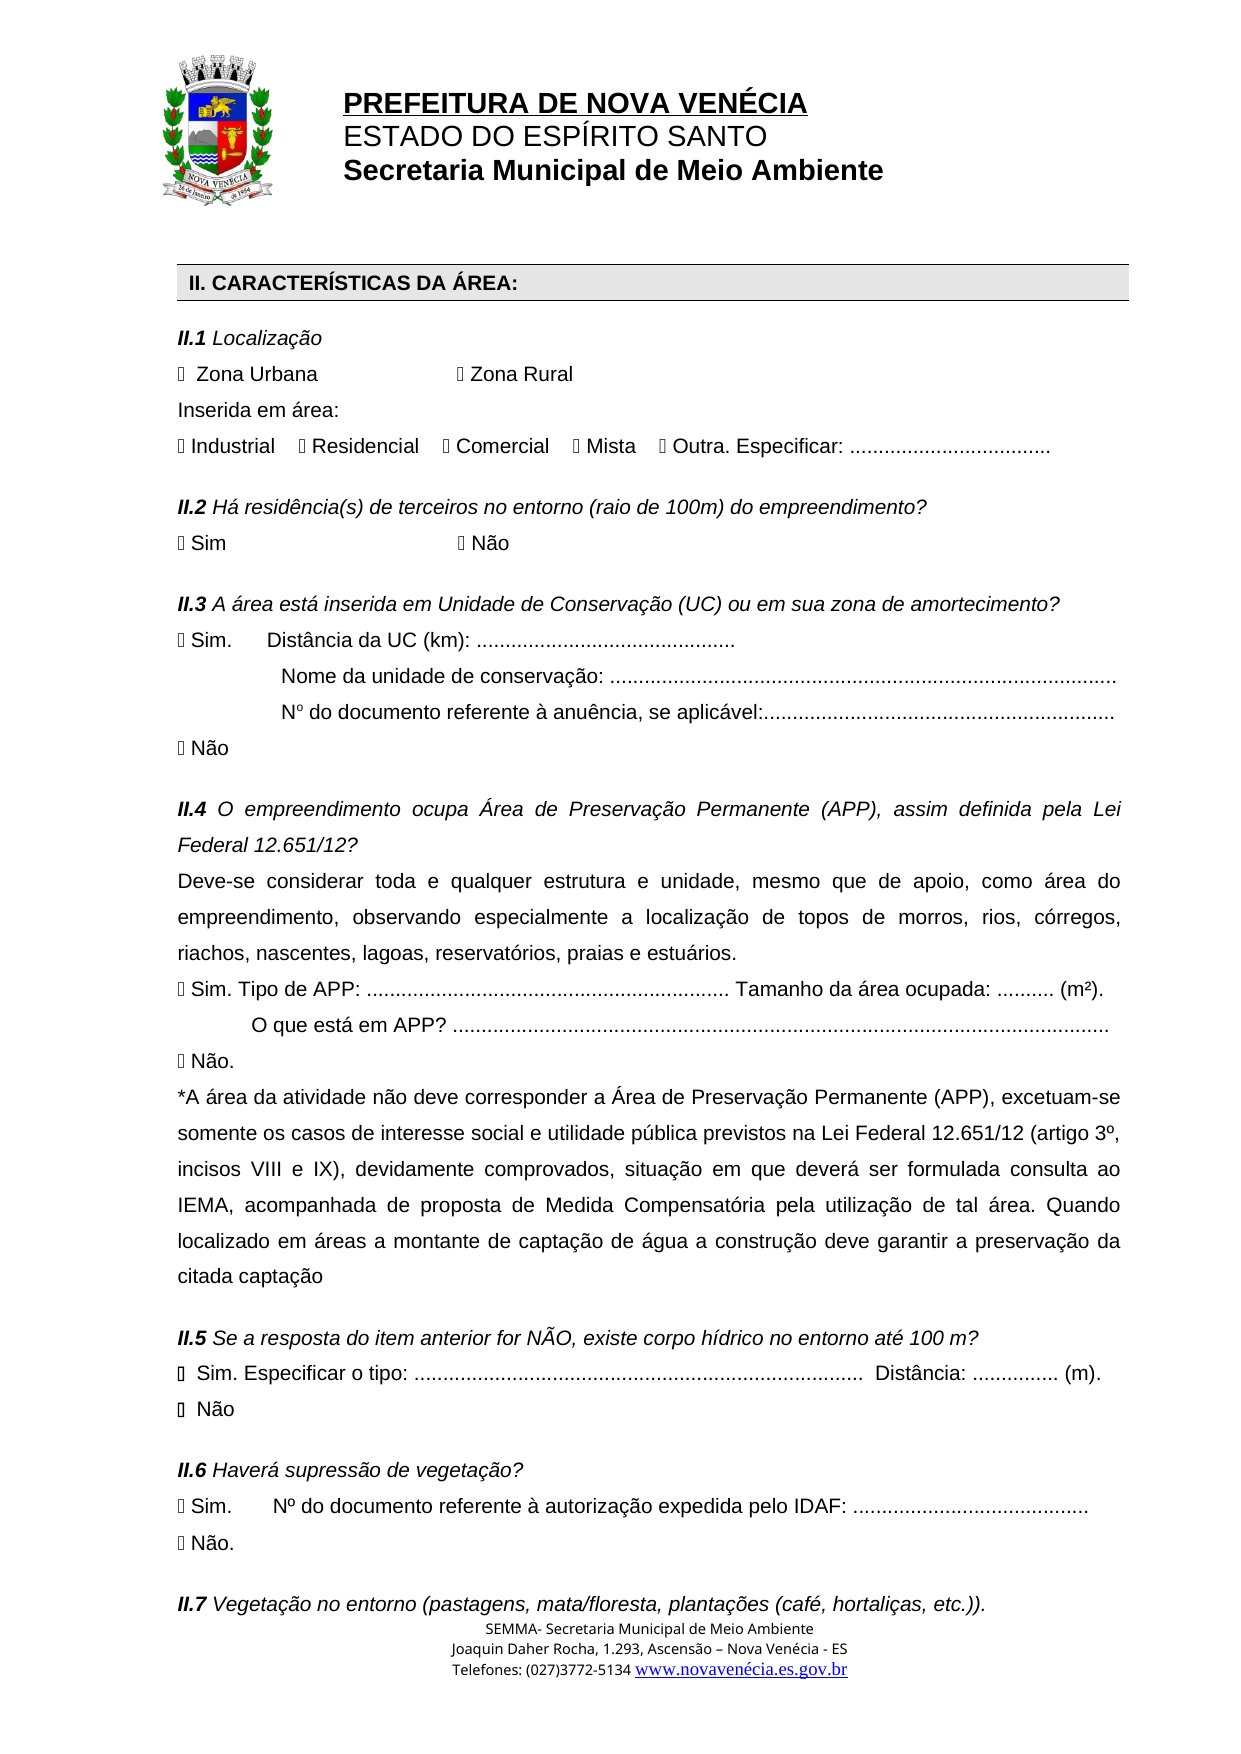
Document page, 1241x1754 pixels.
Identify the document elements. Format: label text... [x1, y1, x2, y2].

text Sim Não [177, 531, 1122, 555]
text Sim. Tipo de APP: ............................................................... Tamanho da área ocupada: .......... (m²). [177, 977, 1122, 1001]
text II.2 Há residência(s) de terceiros no entorno (raio de 100m) do empreendimento? [177, 495, 1122, 519]
text Não. [177, 1530, 1122, 1554]
text Sim. Distância da UC (km): ............................................. [177, 628, 1122, 652]
text No do documento referente à anuência, se aplicável:............................................................. [177, 700, 1122, 724]
text II.3 A área está inserida em Unidade de Conservação (UC) ou em sua zona de amortecimento? [177, 592, 1122, 616]
text II.1 Localização [177, 326, 1122, 350]
text Sim. Especificar o tipo: .............................................................................. Distância: ............... (m). [177, 1361, 1122, 1385]
text Não [177, 736, 1122, 760]
picture [161, 53, 274, 207]
text Inserida em área: [177, 398, 1122, 422]
text Sim. Nº do documento referente à autorização expedida pelo IDAF: ......................................... [177, 1494, 1122, 1518]
text Zona Urbana Zona Rural [177, 362, 1122, 386]
text Deve-se considerar toda e qualquer estrutura e unidade, mesmo que de apoio, como área do empreendimento, observando especialmente a localização de topos de morros, rios, córregos, riachos, nascentes, lagoas, reservatórios, praias e estuários. [177, 869, 1122, 965]
text O que está em APP? .................................................................................................................. [177, 1013, 1122, 1037]
text Nome da unidade de conservação: ........................................................................................ [177, 664, 1122, 688]
text II.5 Se a resposta do item anterior for NÃO, existe corpo hídrico no entorno até 100 m? [177, 1325, 1122, 1349]
text Industrial Residencial Comercial Mista Outra. Especificar: ................................... [177, 434, 1122, 458]
text Não. [177, 1049, 1122, 1073]
text *A área da atividade não deve corresponder a Área de Preservação Permanente (APP), excetuam-se somente os casos de interesse social e utilidade pública previstos na Lei Federal 12.651/12 (artigo 3º, incisos VIII e IX), devidamente comprovados, situação em que deverá ser formulada consulta ao IEMA, acompanhada de proposta de Medida Compensatória pela utilização de tal área. Quando localizado em áreas a montante de captação de água a construção deve garantir a preservação da citada captação [177, 1085, 1122, 1288]
text Não [177, 1397, 1122, 1421]
table_header II. CARACTERÍSTICAS DA ÁREA: [177, 265, 1129, 300]
text II.7 Vegetação no entorno (pastagens, mata/floresta, plantações (café, hortaliças, etc.)). [177, 1591, 1122, 1615]
text II.6 Haverá supressão de vegetação? [177, 1458, 1122, 1482]
text II.4 O empreendimento ocupa Área de Preservação Permanente (APP), assim definida pela Lei Federal 12.651/12? [177, 797, 1122, 857]
